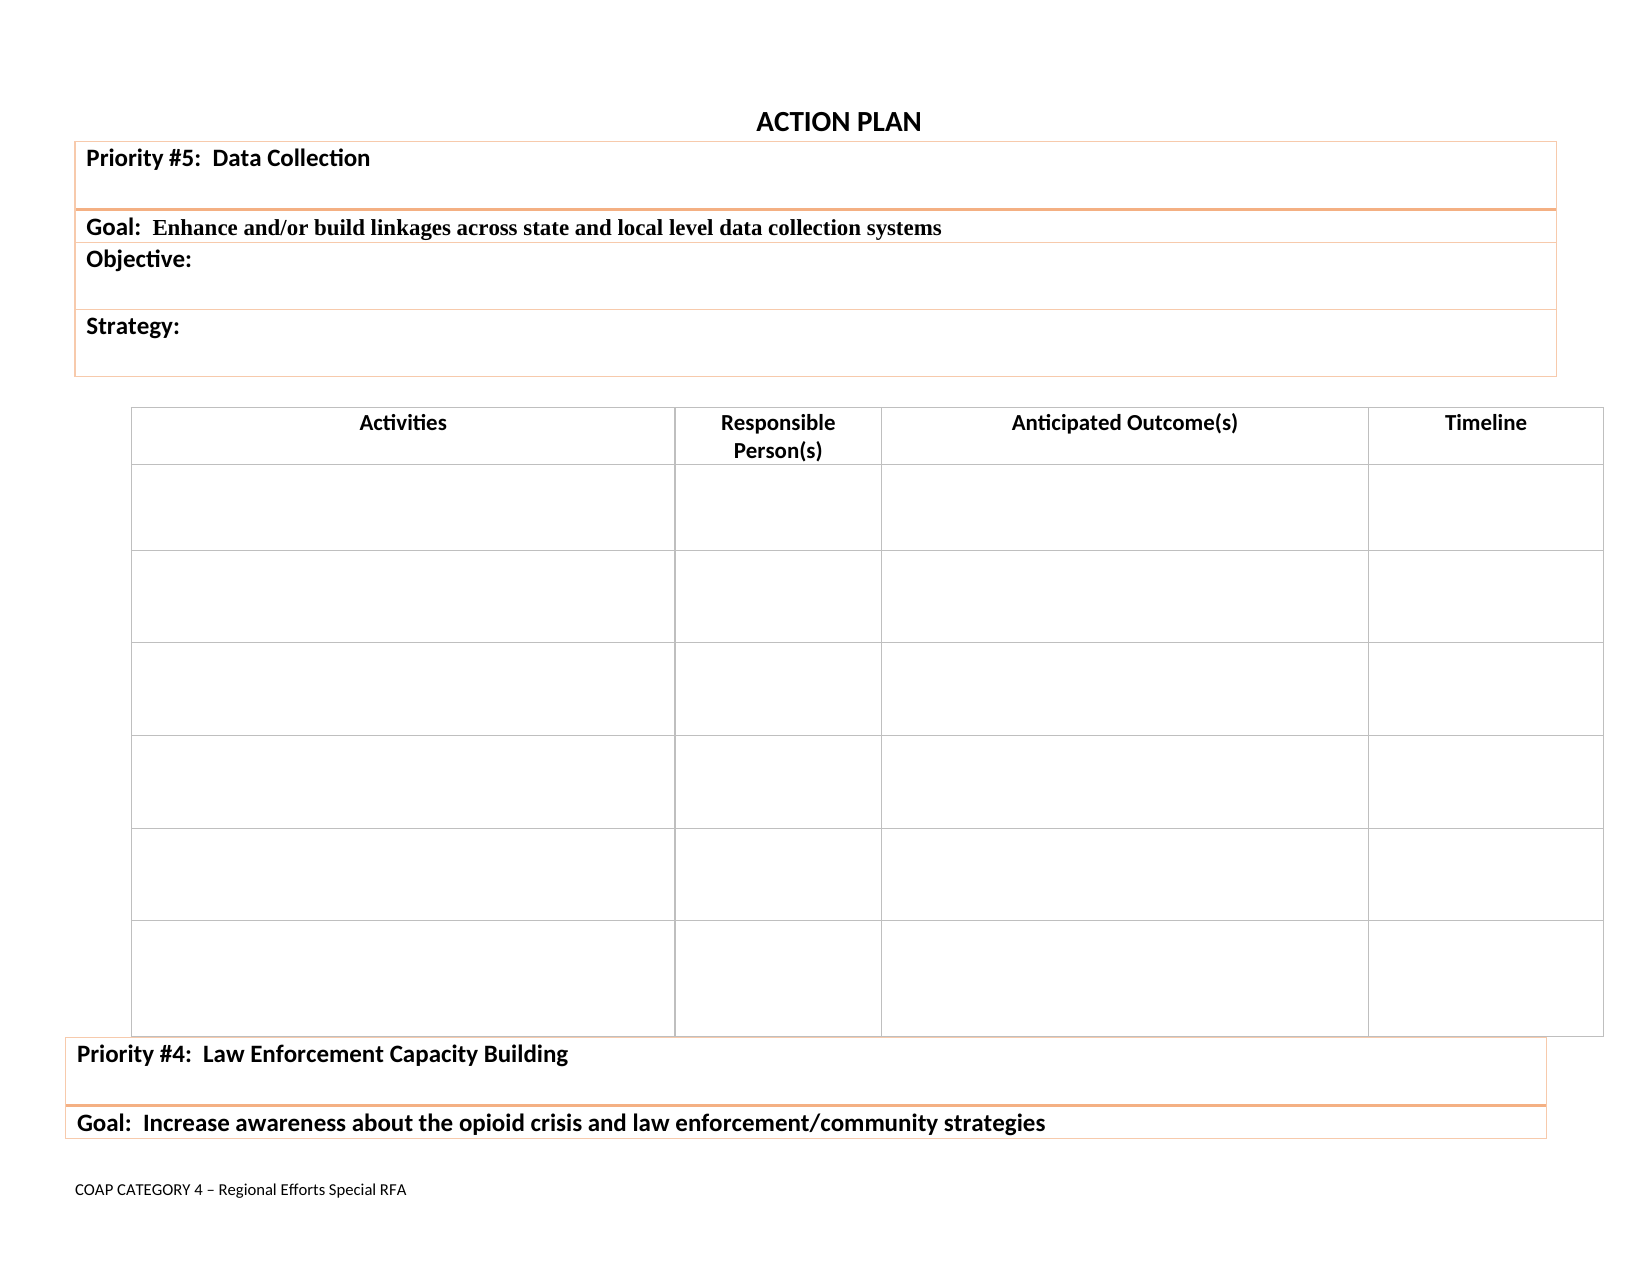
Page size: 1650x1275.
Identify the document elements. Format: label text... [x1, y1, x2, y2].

table_cell Strategy: [76, 310, 1556, 376]
table_cell [1369, 921, 1603, 1036]
table_cell [882, 736, 1368, 828]
table_cell [882, 829, 1368, 920]
table_cell [1369, 643, 1603, 735]
table_cell [676, 465, 881, 549]
table_cell [676, 829, 881, 920]
table_header Priority #5: Data Collection [76, 142, 1556, 208]
table_cell [132, 551, 674, 642]
table_cell Objective: [76, 243, 1556, 309]
table_cell [882, 643, 1368, 735]
table_cell [1369, 551, 1603, 642]
table_cell [882, 551, 1368, 642]
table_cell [66, 1107, 1546, 1138]
table_cell Goal: Enhance and/or build linkages across state and local level data collection systems [76, 211, 1556, 242]
table_cell [676, 643, 881, 735]
table_cell [882, 465, 1368, 549]
table_header Priority #4: Law Enforcement Capacity Building [66, 1038, 1546, 1104]
table_header Responsible Person(s) [676, 408, 881, 464]
table_cell [676, 551, 881, 642]
table_header Anticipated Outcome(s) [882, 408, 1368, 464]
table_cell [1369, 829, 1603, 920]
table_cell [132, 643, 674, 735]
table_header Activities [132, 408, 674, 464]
table_cell [882, 921, 1368, 1036]
table_cell [1369, 465, 1603, 549]
table_cell [132, 736, 674, 828]
table_cell [132, 921, 674, 1036]
table_cell [676, 921, 881, 1036]
table_cell [676, 736, 881, 828]
table_cell [132, 829, 674, 920]
table_cell [1369, 736, 1603, 828]
table_header Timeline [1369, 408, 1603, 464]
table_cell [132, 465, 674, 549]
